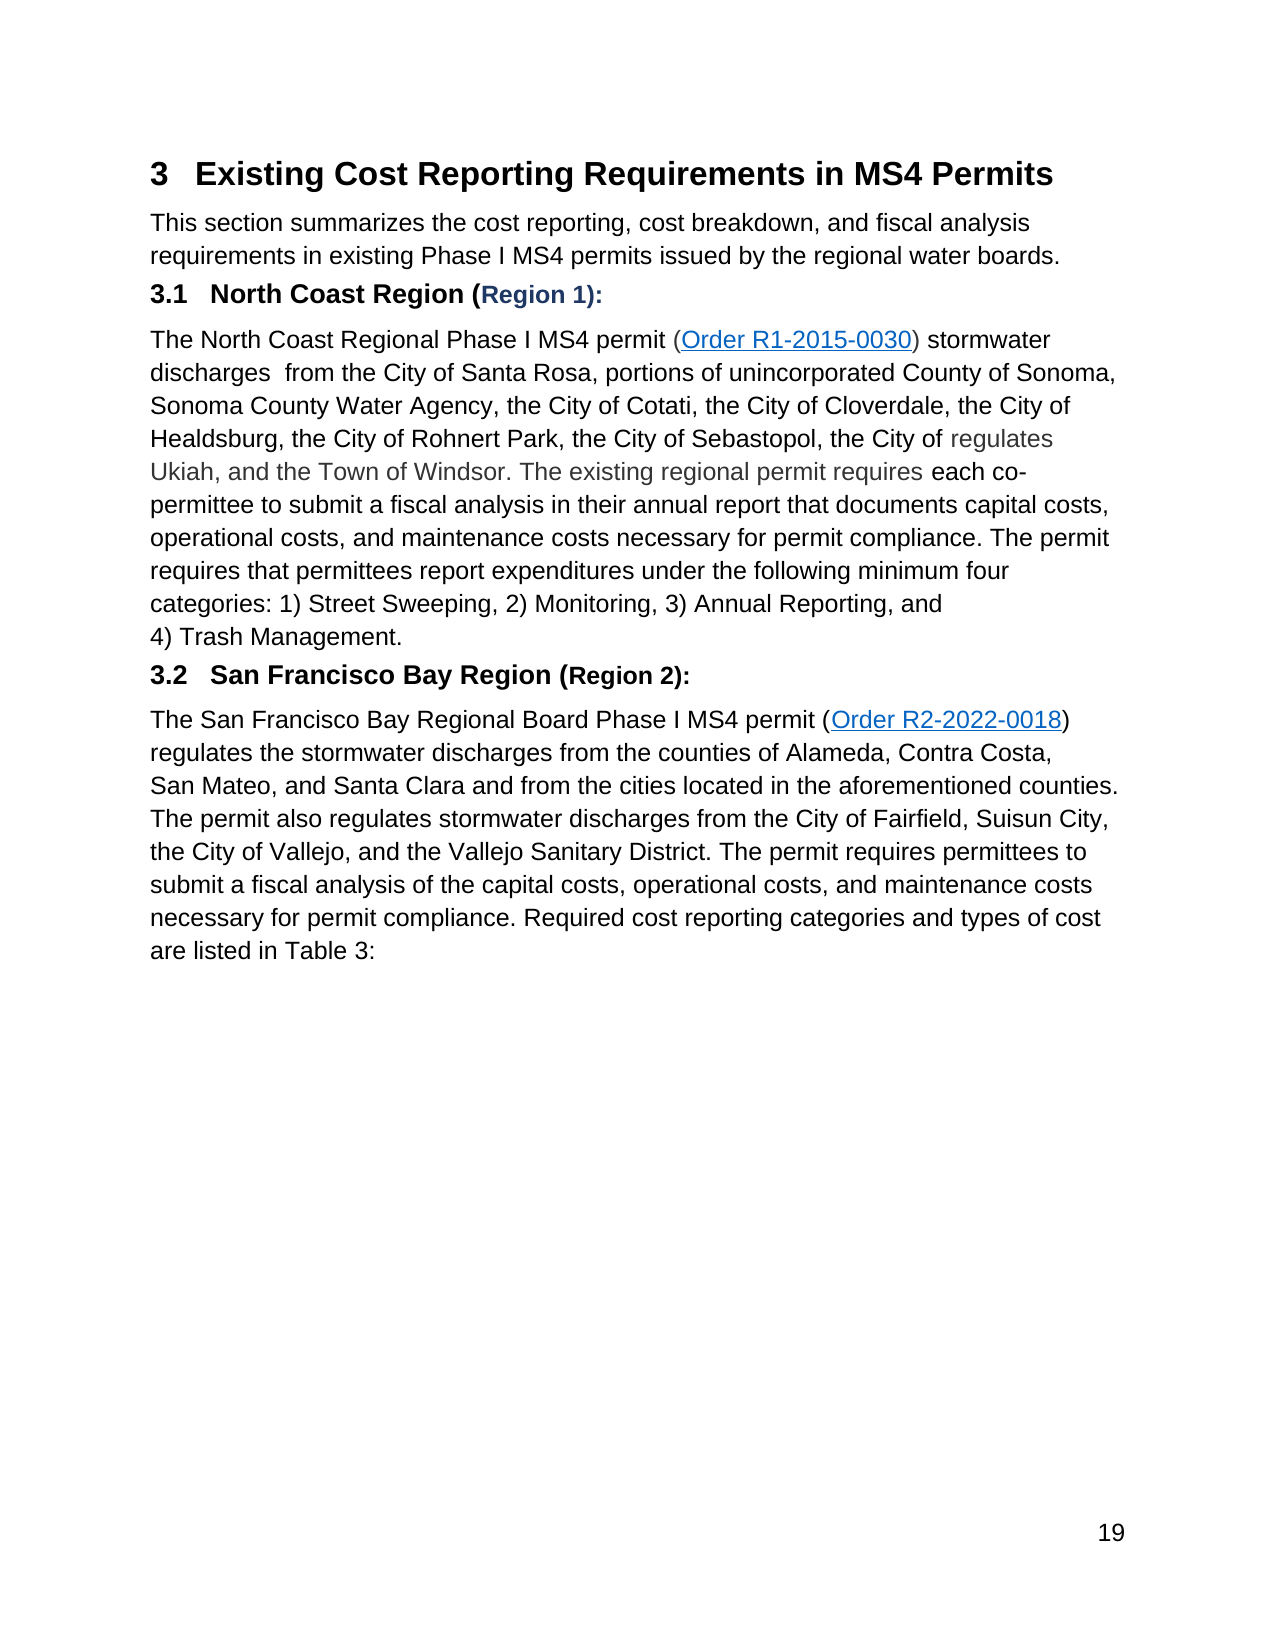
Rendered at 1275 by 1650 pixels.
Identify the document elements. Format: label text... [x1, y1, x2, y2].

text This section summarizes the cost reporting, cost breakdown, and fiscal analysis requirements in existing Phase I MS4 permits issued by the regional water boards. [150, 208, 1125, 270]
text The North Coast Regional Phase I MS4 permit (Order R1-2015-0030) stormwater discharges from the City of Santa Rosa, portions of unincorporated County of Sonoma, Sonoma County Water Agency, the City of Cotati, the City of Cloverdale, the City of Healdsburg, the City of Rohnert Park, the City of Sebastopol, the City of regulates Ukiah, and the Town of Windsor. The existing regional permit requires each co-permittee to submit a fiscal analysis in their annual report that documents capital costs, operational costs, and maintenance costs necessary for permit compliance. The permit requires that permittees report expenditures under the following minimum four categories: 1) Street Sweeping, 2) Monitoring, 3) Annual Reporting, and 4) Trash Management. [150, 324, 1125, 651]
text The San Francisco Bay Regional Board Phase I MS4 permit (Order R2-2022-0018) regulates the stormwater discharges from the counties of Alameda, Contra Costa, San Mateo, and Santa Clara and from the cities located in the aforementioned counties. The permit also regulates stormwater discharges from the City of Fairfield, Suisun City, the City of Vallejo, and the Vallejo Sanitary District. The permit requires permittees to submit a fiscal analysis of the capital costs, operational costs, and maintenance costs necessary for permit compliance. Required cost reporting categories and types of cost are listed in Table 3: [150, 705, 1125, 965]
subtitle Existing Cost Reporting Requirements in MS4 Permits [150, 154, 1125, 193]
subtitle North Coast Region (Region 1): [150, 278, 1125, 309]
subtitle San Francisco Bay Region (Region 2): [150, 659, 1125, 690]
